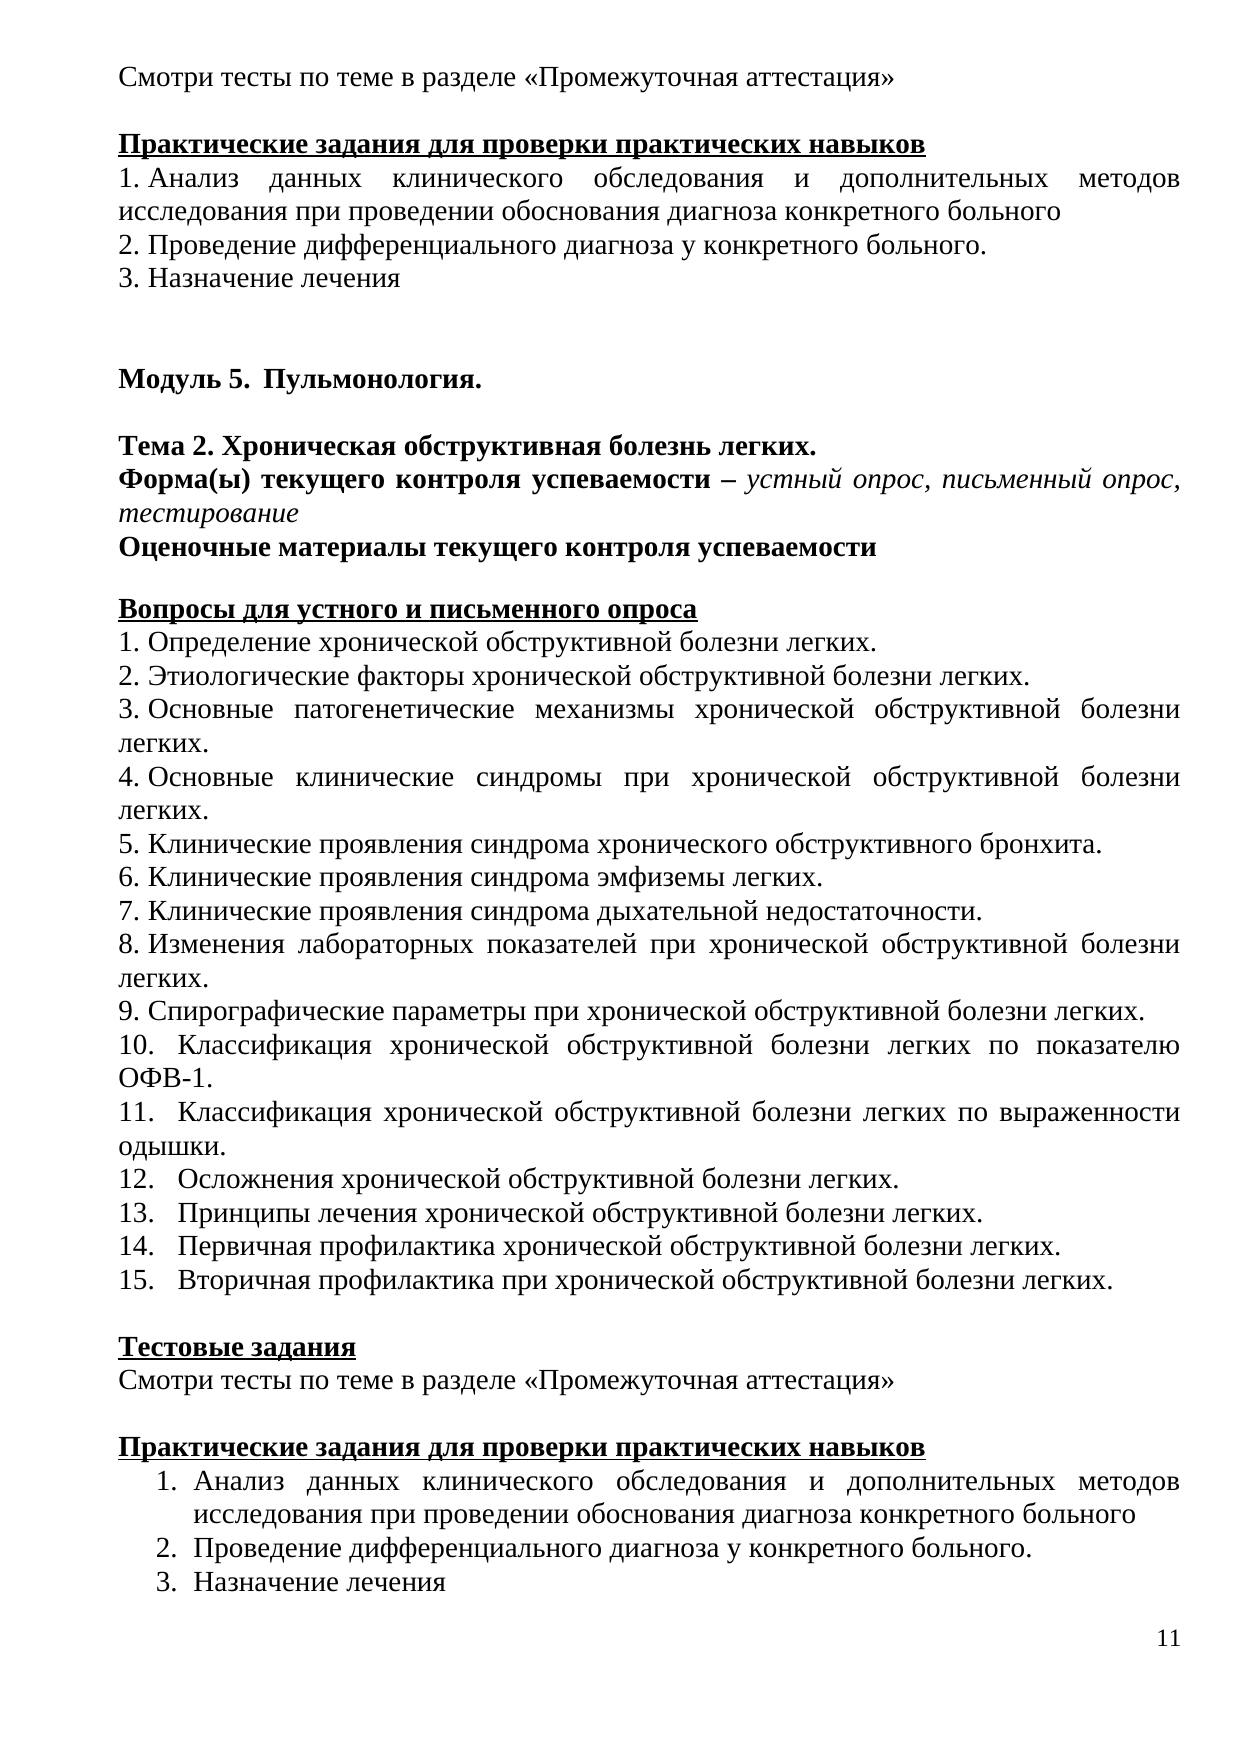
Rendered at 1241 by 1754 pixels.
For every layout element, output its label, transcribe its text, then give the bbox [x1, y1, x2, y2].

list Основные патогенетические механизмы хронической обструктивной болезни легких. [118, 692, 1181, 759]
list Осложнения хронической обструктивной болезни легких. [118, 1161, 1181, 1195]
text Практические задания для проверки практических навыков [118, 1429, 1181, 1463]
text Практические задания для проверки практических навыков [118, 126, 1181, 160]
list Изменения лабораторных показателей при хронической обструктивной болезни легких. [118, 926, 1181, 993]
list Вторичная профилактика при хронической обструктивной болезни легких. [118, 1262, 1181, 1295]
list Основные клинические синдромы при хронической обструктивной болезни легких. [118, 759, 1181, 826]
text Смотри тесты по теме в разделе «Промежуточная аттестация» [118, 59, 1181, 93]
list Принципы лечения хронической обструктивной болезни легких. [118, 1195, 1181, 1228]
list Классификация хронической обструктивной болезни легких по выраженности одышки. [118, 1094, 1181, 1161]
text Тема 2. Хроническая обструктивная болезнь легких. [118, 428, 1181, 462]
list Анализ данных клинического обследования и дополнительных методов исследования при проведении обоснования диагноза конкретного больного [156, 1463, 1181, 1530]
text Смотри тесты по теме в разделе «Промежуточная аттестация» [118, 1362, 1181, 1396]
list Назначение лечения [118, 260, 1181, 294]
list Клинические проявления синдрома хронического обструктивного бронхита. [118, 826, 1181, 859]
list Клинические проявления синдрома дыхательной недостаточности. [118, 893, 1181, 926]
list Спирографические параметры при хронической обструктивной болезни легких. [118, 993, 1181, 1027]
list Проведение дифференциального диагноза у конкретного больного. [156, 1530, 1181, 1564]
list Проведение дифференциального диагноза у конкретного больного. [118, 227, 1181, 260]
list Анализ данных клинического обследования и дополнительных методов исследования при проведении обоснования диагноза конкретного больного [118, 160, 1181, 227]
list Первичная профилактика хронической обструктивной болезни легких. [118, 1228, 1181, 1262]
list Клинические проявления синдрома эмфиземы легких. [118, 859, 1181, 893]
text Вопросы для устного и письменного опроса [118, 591, 1181, 624]
list Назначение лечения [156, 1564, 1181, 1597]
text Тестовые задания [118, 1329, 1181, 1362]
text Оценочные материалы текущего контроля успеваемости [118, 529, 1181, 562]
list Этиологические факторы хронической обструктивной болезни легких. [118, 658, 1181, 692]
list Модуль 5. Пульмонология. [118, 361, 1181, 394]
list Определение хронической обструктивной болезни легких. [118, 624, 1181, 658]
text Форма(ы) текущего контроля успеваемости – устный опрос, письменный опрос, тестирование [118, 462, 1181, 529]
list Классификация хронической обструктивной болезни легких по показателю ОФВ-1. [118, 1027, 1181, 1094]
